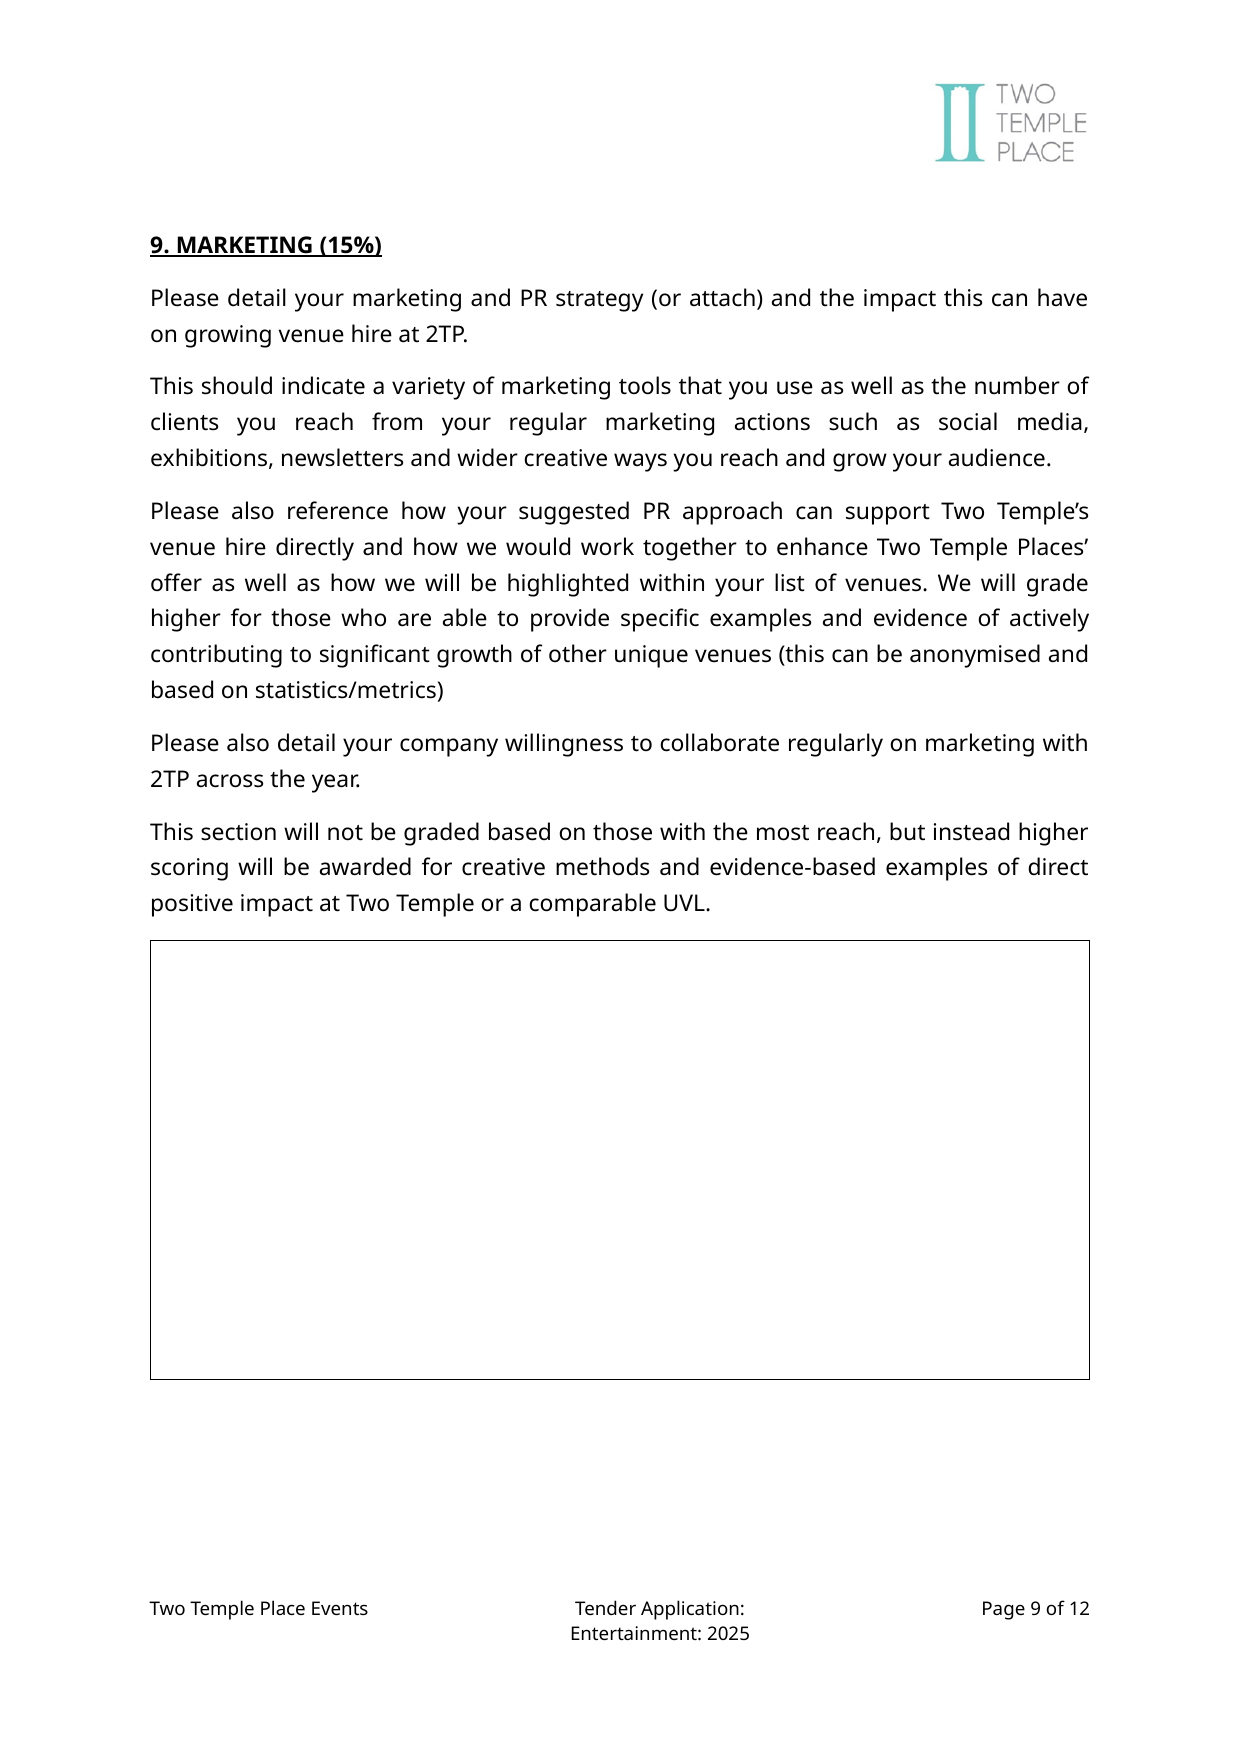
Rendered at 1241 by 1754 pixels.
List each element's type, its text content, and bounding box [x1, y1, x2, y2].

text This section will not be graded based on those with the most reach, but instead higher scoring will be awarded for creative methods and evidence-based examples of direct positive impact at Two Temple or a comparable UVL. [150, 815, 1090, 918]
text Please detail your marketing and PR strategy (or attach) and the impact this can have on growing venue hire at 2TP. [150, 282, 1090, 349]
text 9. MARKETING (15%) [150, 229, 1090, 260]
text This should indicate a variety of marketing tools that you use as well as the number of clients you reach from your regular marketing actions such as social media, exhibitions, newsletters and wider creative ways you reach and grow your audience. [150, 370, 1090, 473]
text Please also detail your company willingness to collaborate regularly on marketing with 2TP across the year. [150, 727, 1090, 794]
picture [920, 73, 1100, 172]
text Please also reference how your suggested PR approach can support Two Temple’s venue hire directly and how we would work together to enhance Two Temple Places’ offer as well as how we will be highlighted within your list of venues. We will grade higher for those who are able to provide specific examples and evidence of actively contributing to significant growth of other unique venues (this can be anonymised and based on statistics/metrics) [150, 494, 1090, 706]
table_header [151, 941, 1089, 1378]
